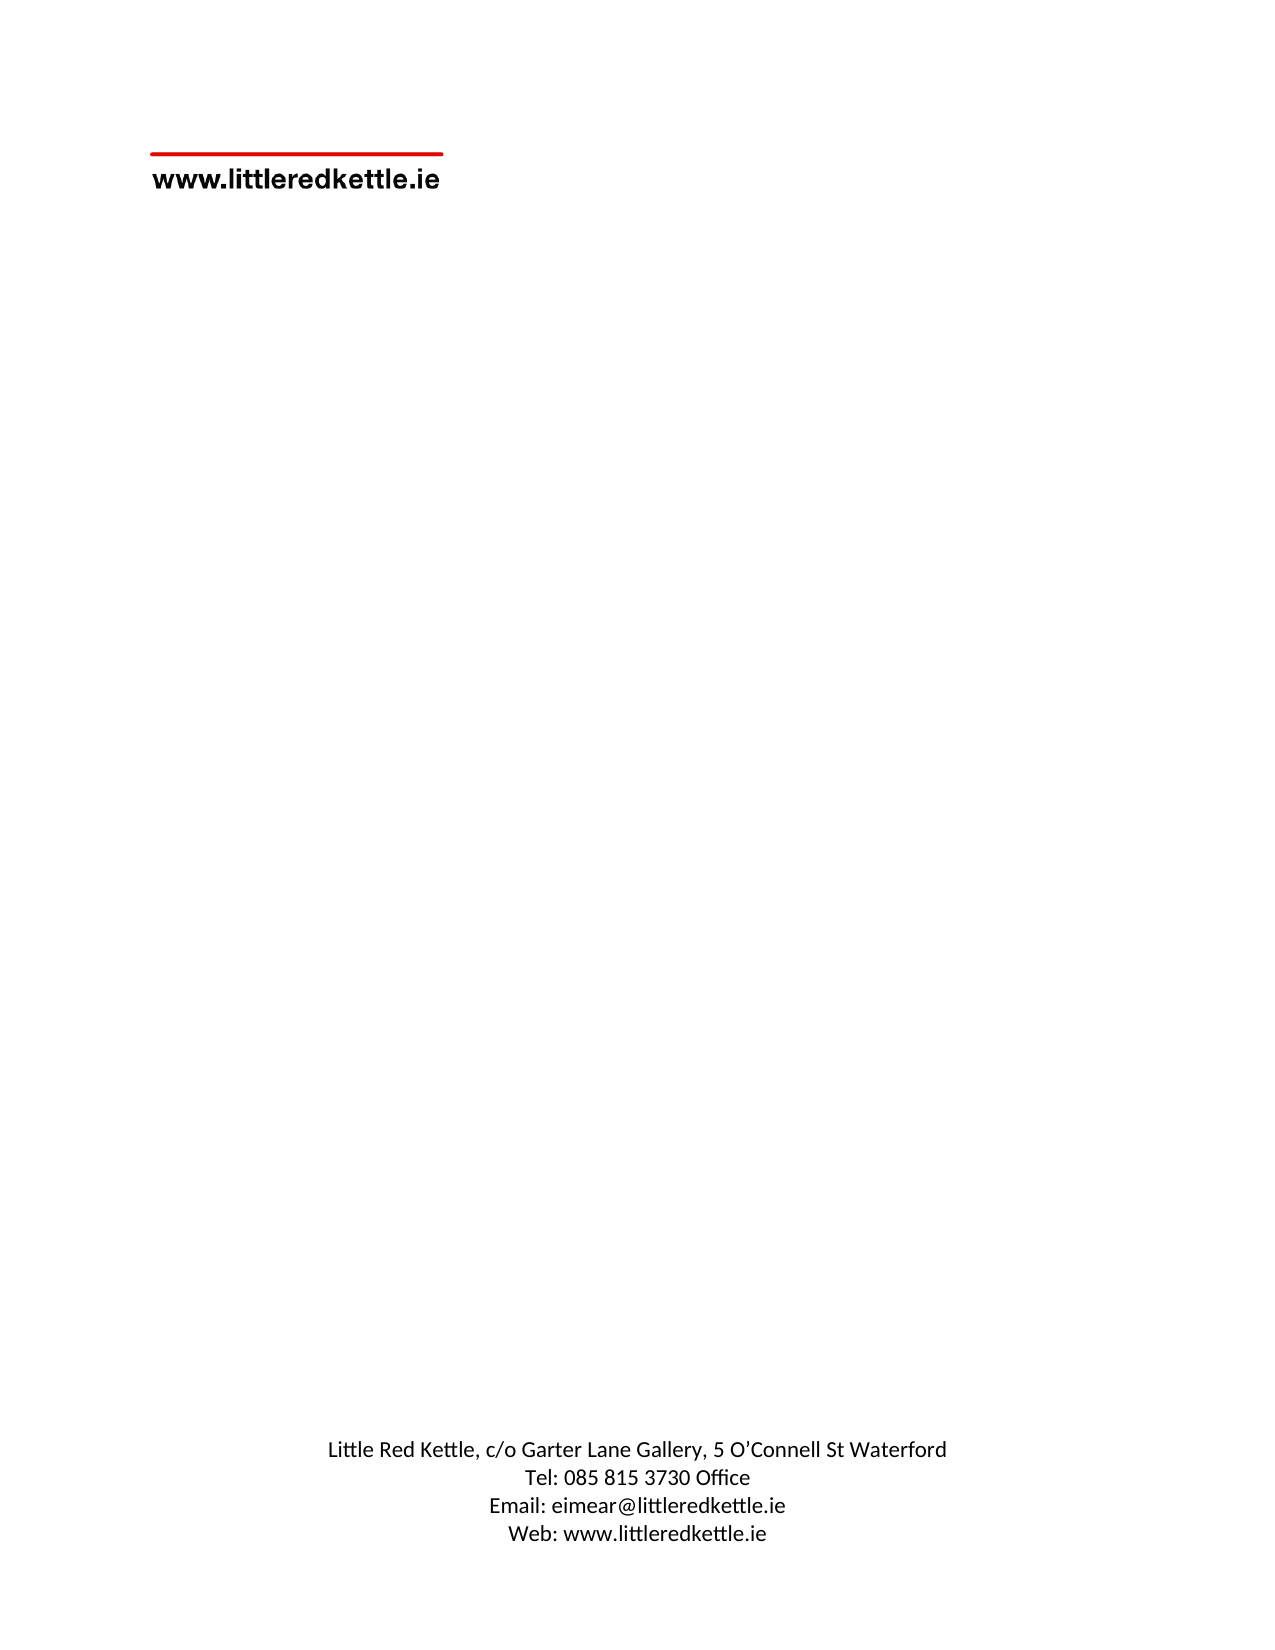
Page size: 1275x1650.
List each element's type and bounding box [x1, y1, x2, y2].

picture [150, 150, 807, 200]
